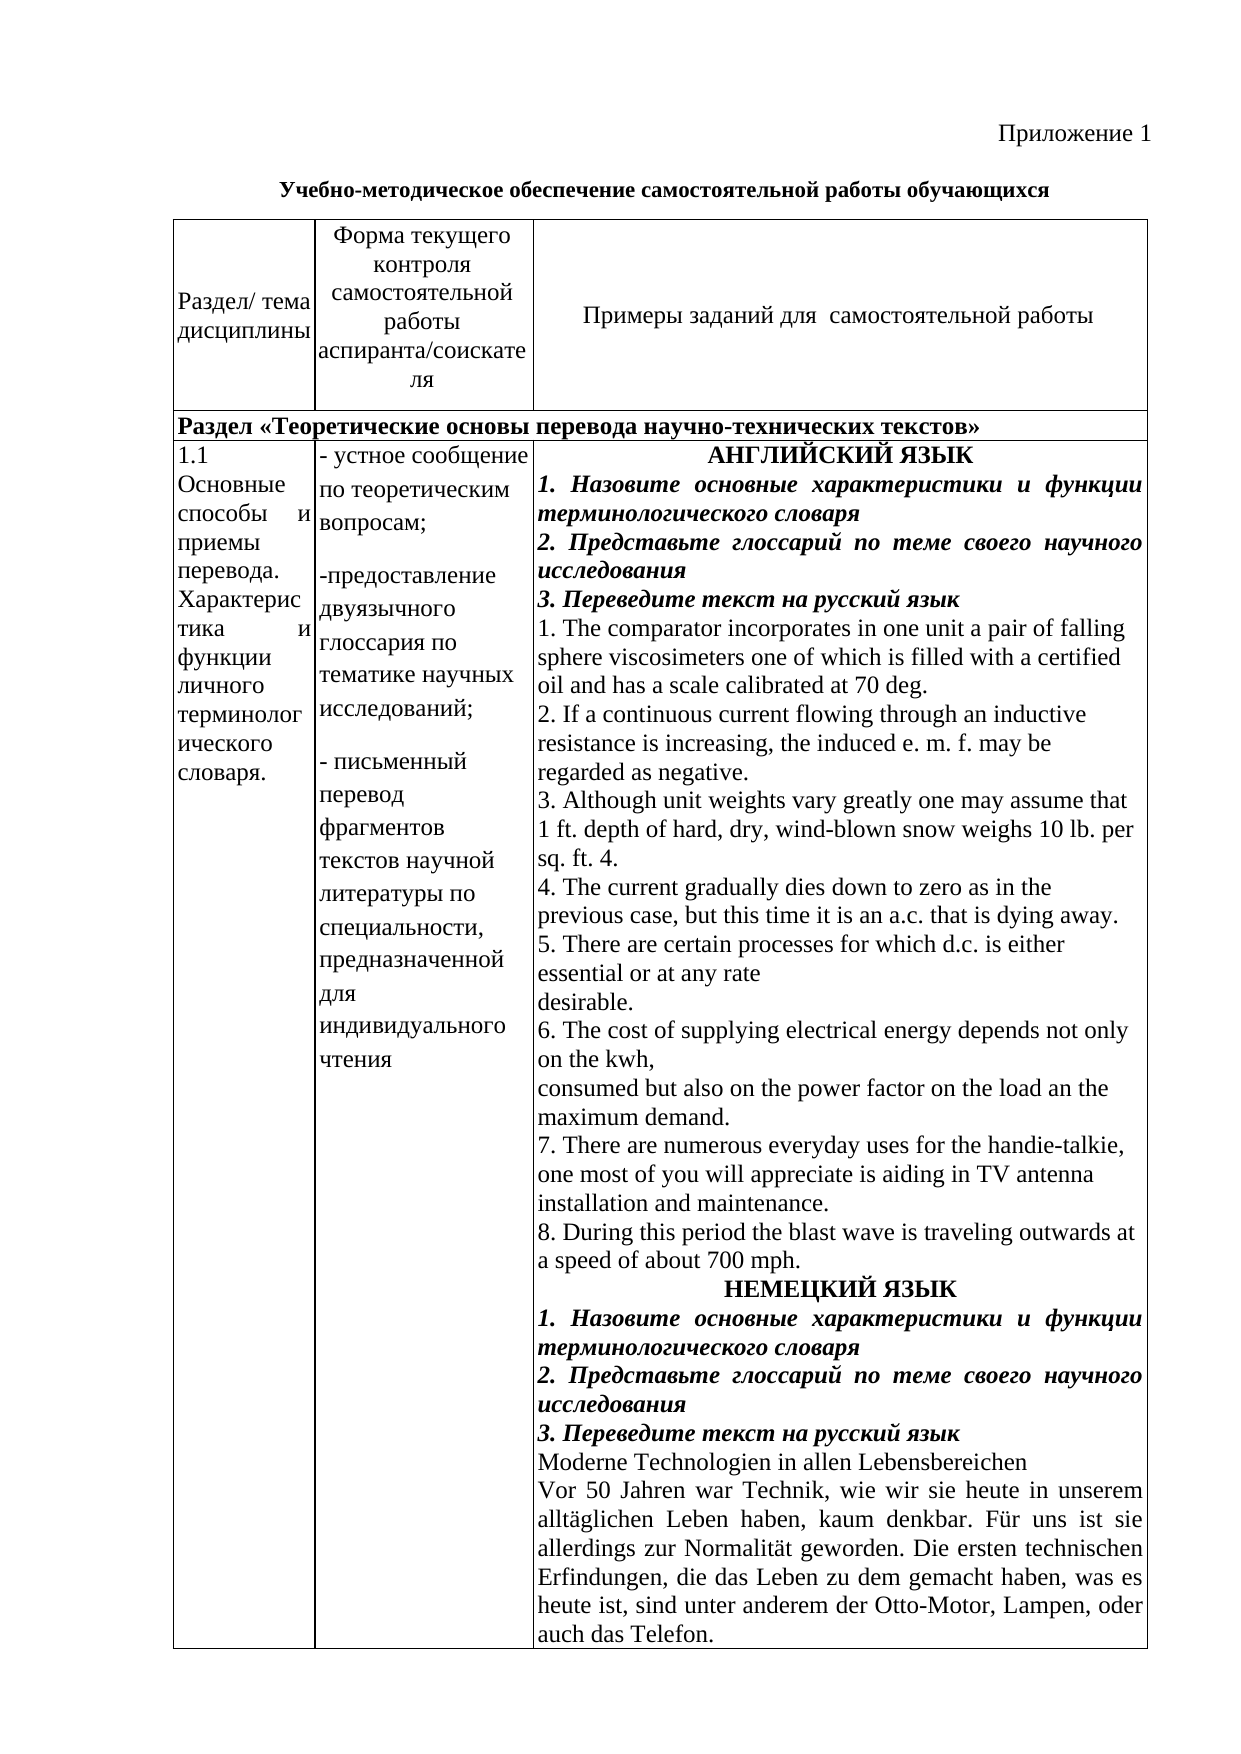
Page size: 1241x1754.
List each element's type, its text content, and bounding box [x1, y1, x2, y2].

table_header Форма текущего контроля самостоятельной работы аспиранта/соискателя [316, 220, 533, 410]
table_header Примеры заданий для самостоятельной работы [534, 220, 1147, 410]
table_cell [534, 441, 1147, 1648]
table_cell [174, 441, 314, 1648]
table_cell Раздел «Теоретические основы перевода научно-технических текстов» [174, 411, 1147, 439]
text Приложение 1 [177, 118, 1152, 147]
table_header Раздел/ тема дисциплины [174, 220, 314, 410]
subtitle Учебно-методическое обеспечение самостоятельной работы обучающихся [177, 176, 1152, 202]
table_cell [316, 441, 533, 1648]
